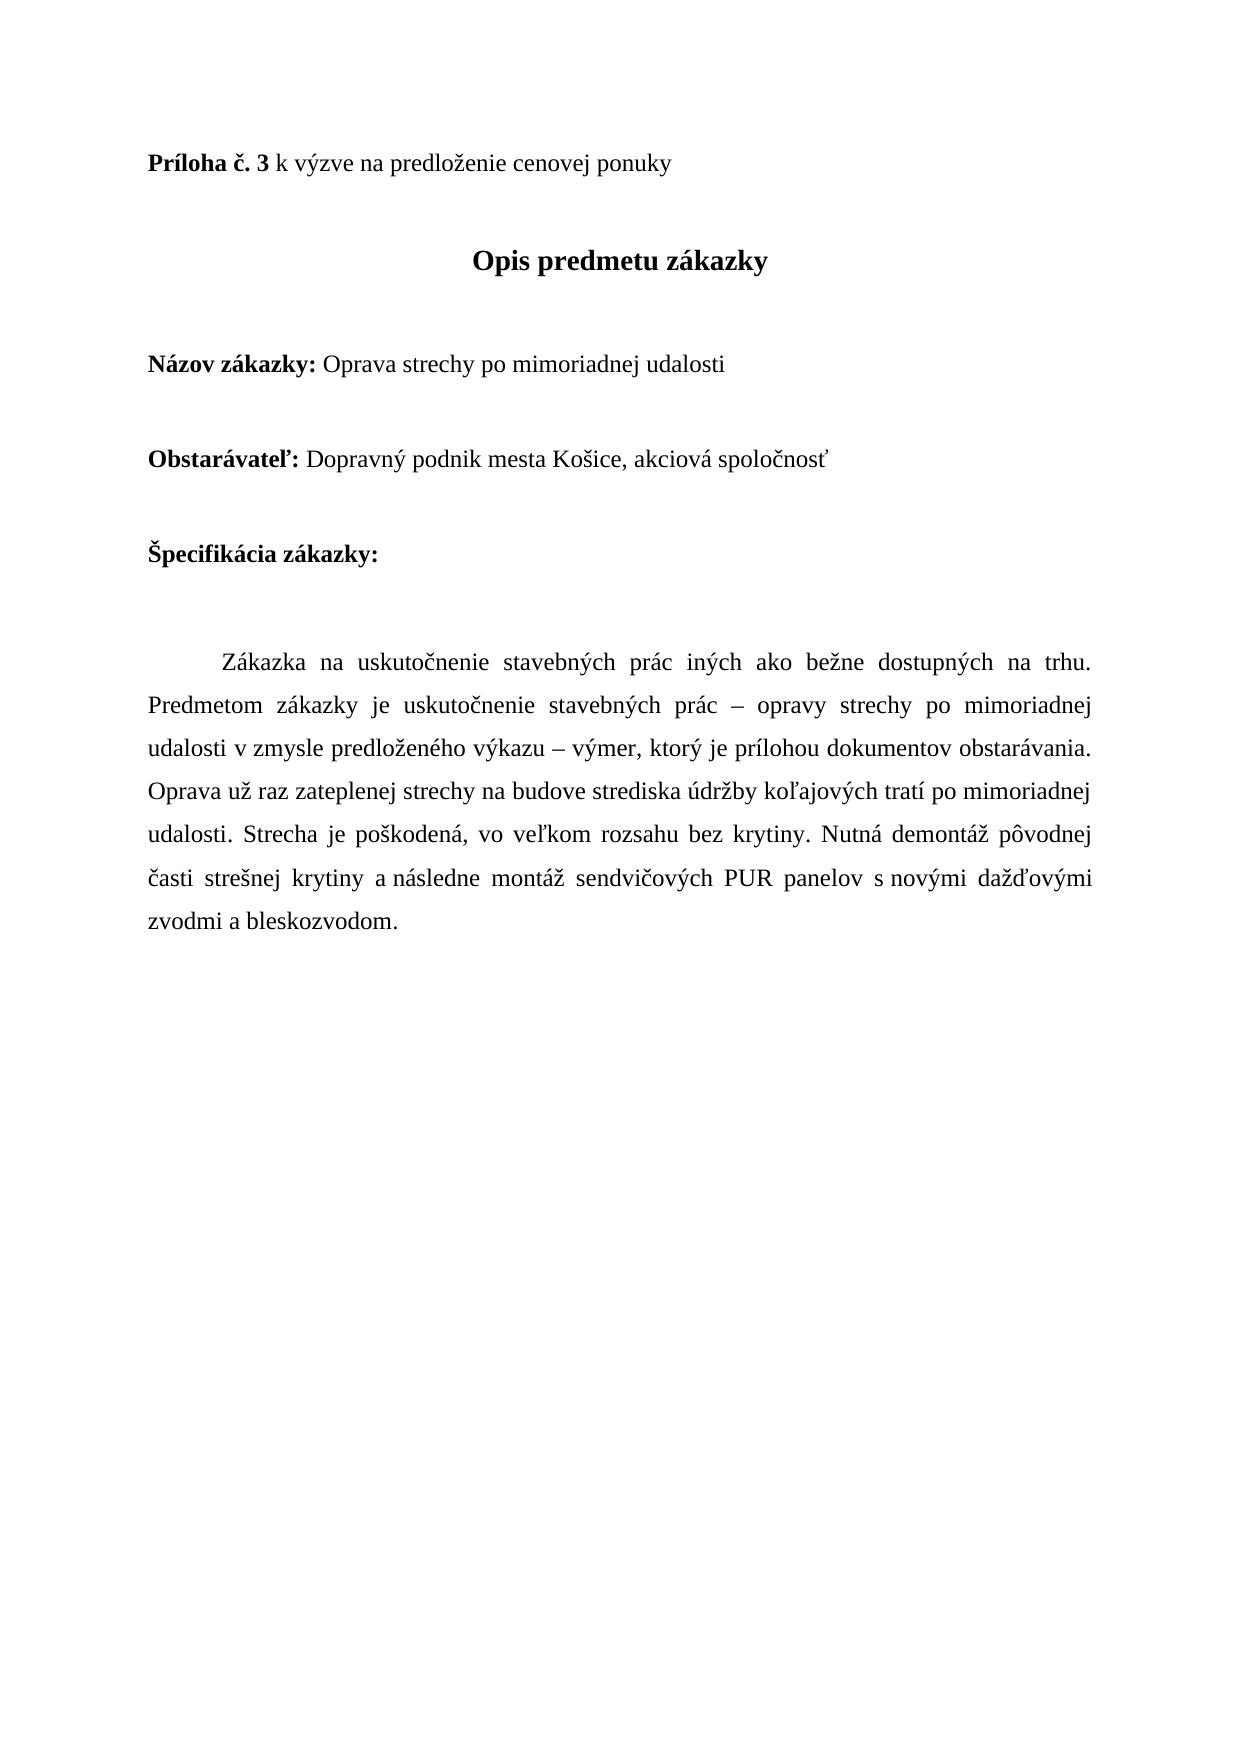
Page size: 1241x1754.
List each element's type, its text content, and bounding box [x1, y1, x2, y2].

text Zákazka na uskutočnenie stavebných prác iných ako bežne dostupných na trhu. Predmetom zákazky je uskutočnenie stavebných prác – opravy strechy po mimoriadnej udalosti v zmysle predloženého výkazu – výmer, ktorý je prílohou dokumentov obstarávania. Oprava už raz zateplenej strechy na budove strediska údržby koľajových tratí po mimoriadnej udalosti. Strecha je poškodená, vo veľkom rozsahu bez krytiny. Nutná demontáž pôvodnej časti strešnej krytiny a následne montáž sendvičových PUR panelov s novými dažďovými zvodmi a bleskozvodom. [148, 647, 1093, 934]
text Špecifikácia zákazky: [148, 539, 1093, 568]
text Opis predmetu zákazky [148, 243, 1093, 277]
text Príloha č. 3 k výzve na predloženie cenovej ponuky [148, 148, 1093, 176]
text Názov zákazky: Oprava strechy po mimoriadnej udalosti [148, 349, 1093, 377]
text Obstarávateľ: Dopravný podnik mesta Košice, akciová spoločnosť [148, 444, 1093, 473]
